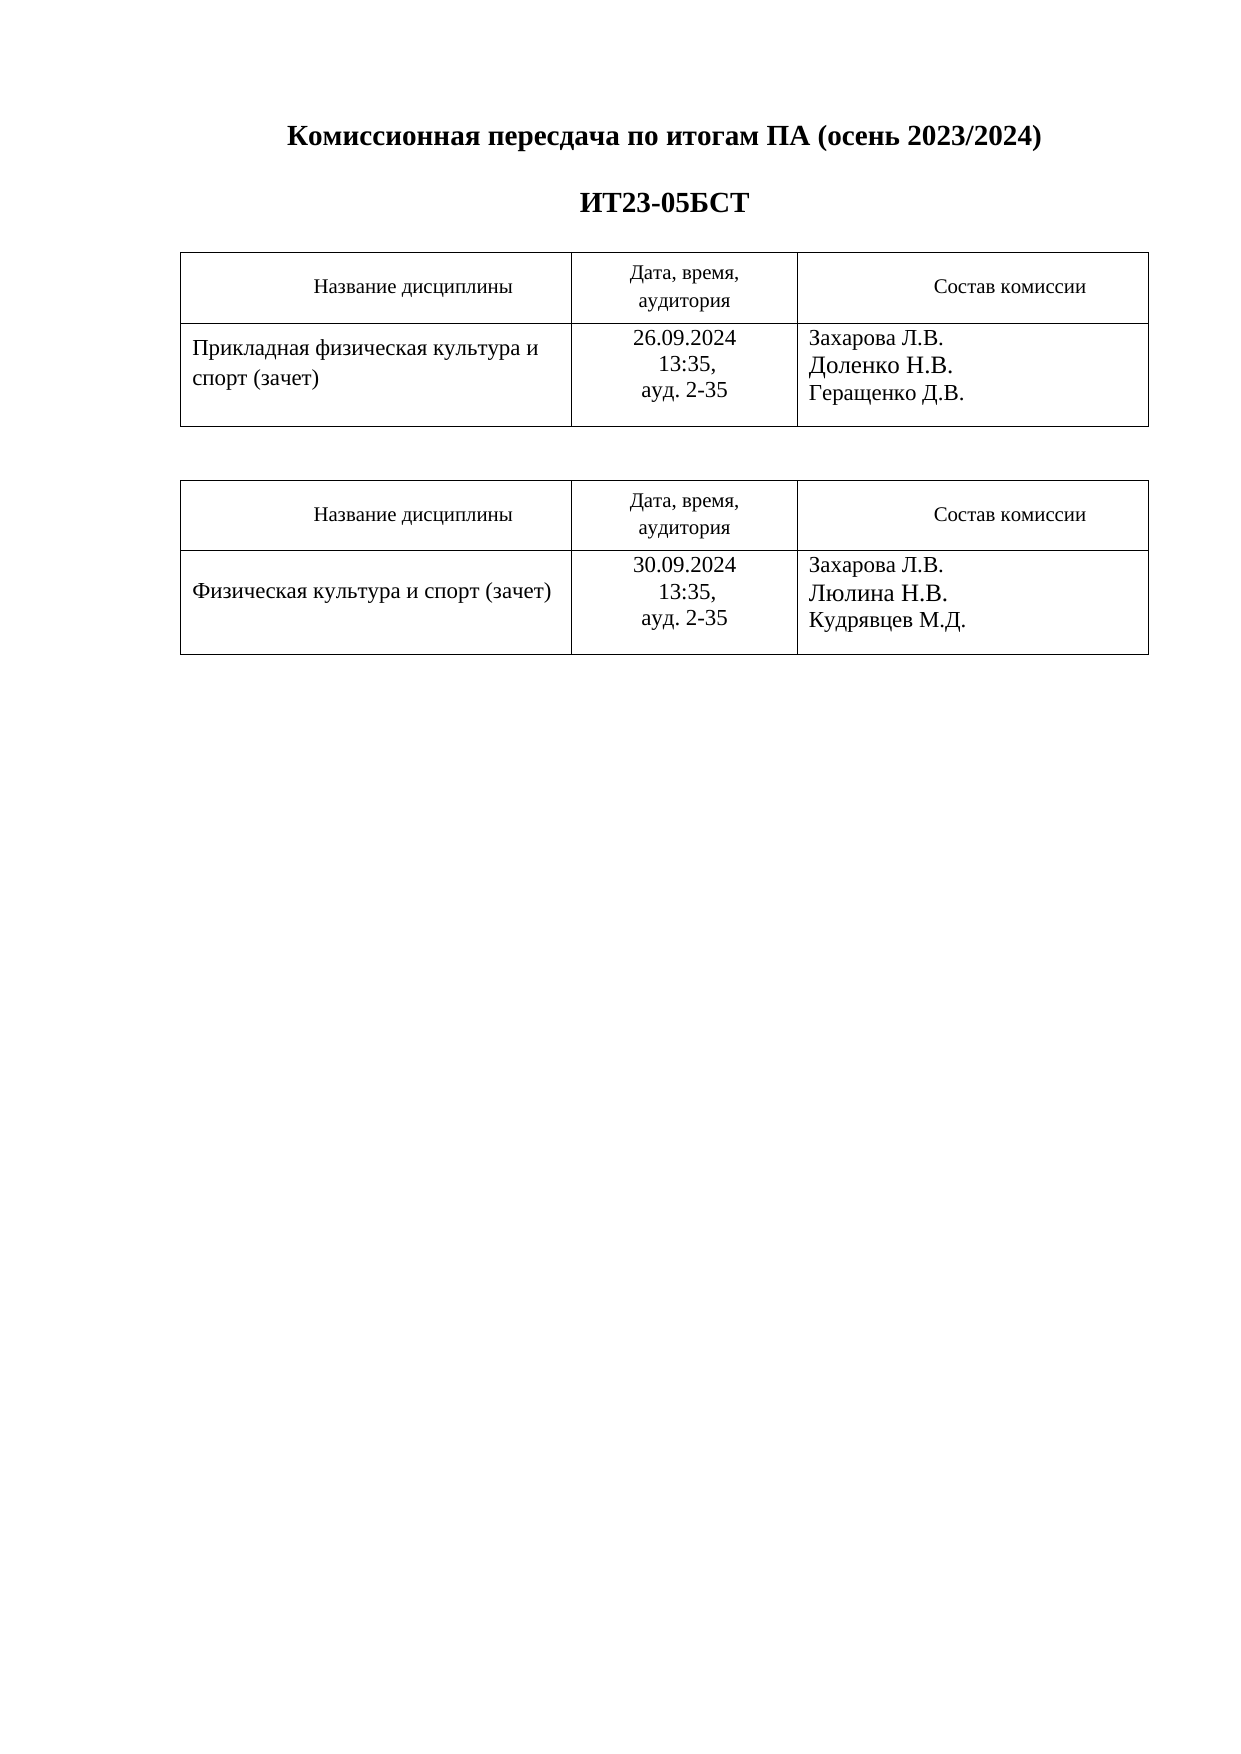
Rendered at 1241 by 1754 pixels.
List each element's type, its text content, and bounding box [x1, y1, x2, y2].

table_cell Физическая культура и спорт (зачет) [181, 551, 571, 654]
table_cell Захарова Л.В. Доленко Н.В. Геращенко Д.В. [798, 324, 1148, 426]
table_header Дата, время, аудитория [572, 481, 797, 550]
table_cell 26.09.2024 13:35, ауд. 2-35 [572, 324, 797, 426]
table_header Название дисциплины [181, 481, 571, 550]
table_header Название дисциплины [181, 253, 571, 323]
table_header Дата, время, аудитория [572, 253, 797, 323]
text Комиссионная пересдача по итогам ПА (осень 2023/2024) [177, 118, 1152, 152]
table_cell Захарова Л.В. Люлина Н.В. Кудрявцев М.Д. [798, 551, 1148, 654]
table_cell Прикладная физическая культура и спорт (зачет) [181, 324, 571, 426]
table_cell 30.09.2024 13:35, ауд. 2-35 [572, 551, 797, 654]
text ИТ23-05БСТ [177, 185, 1152, 219]
table_header Состав комиссии [798, 481, 1148, 550]
table_header Состав комиссии [798, 253, 1148, 323]
